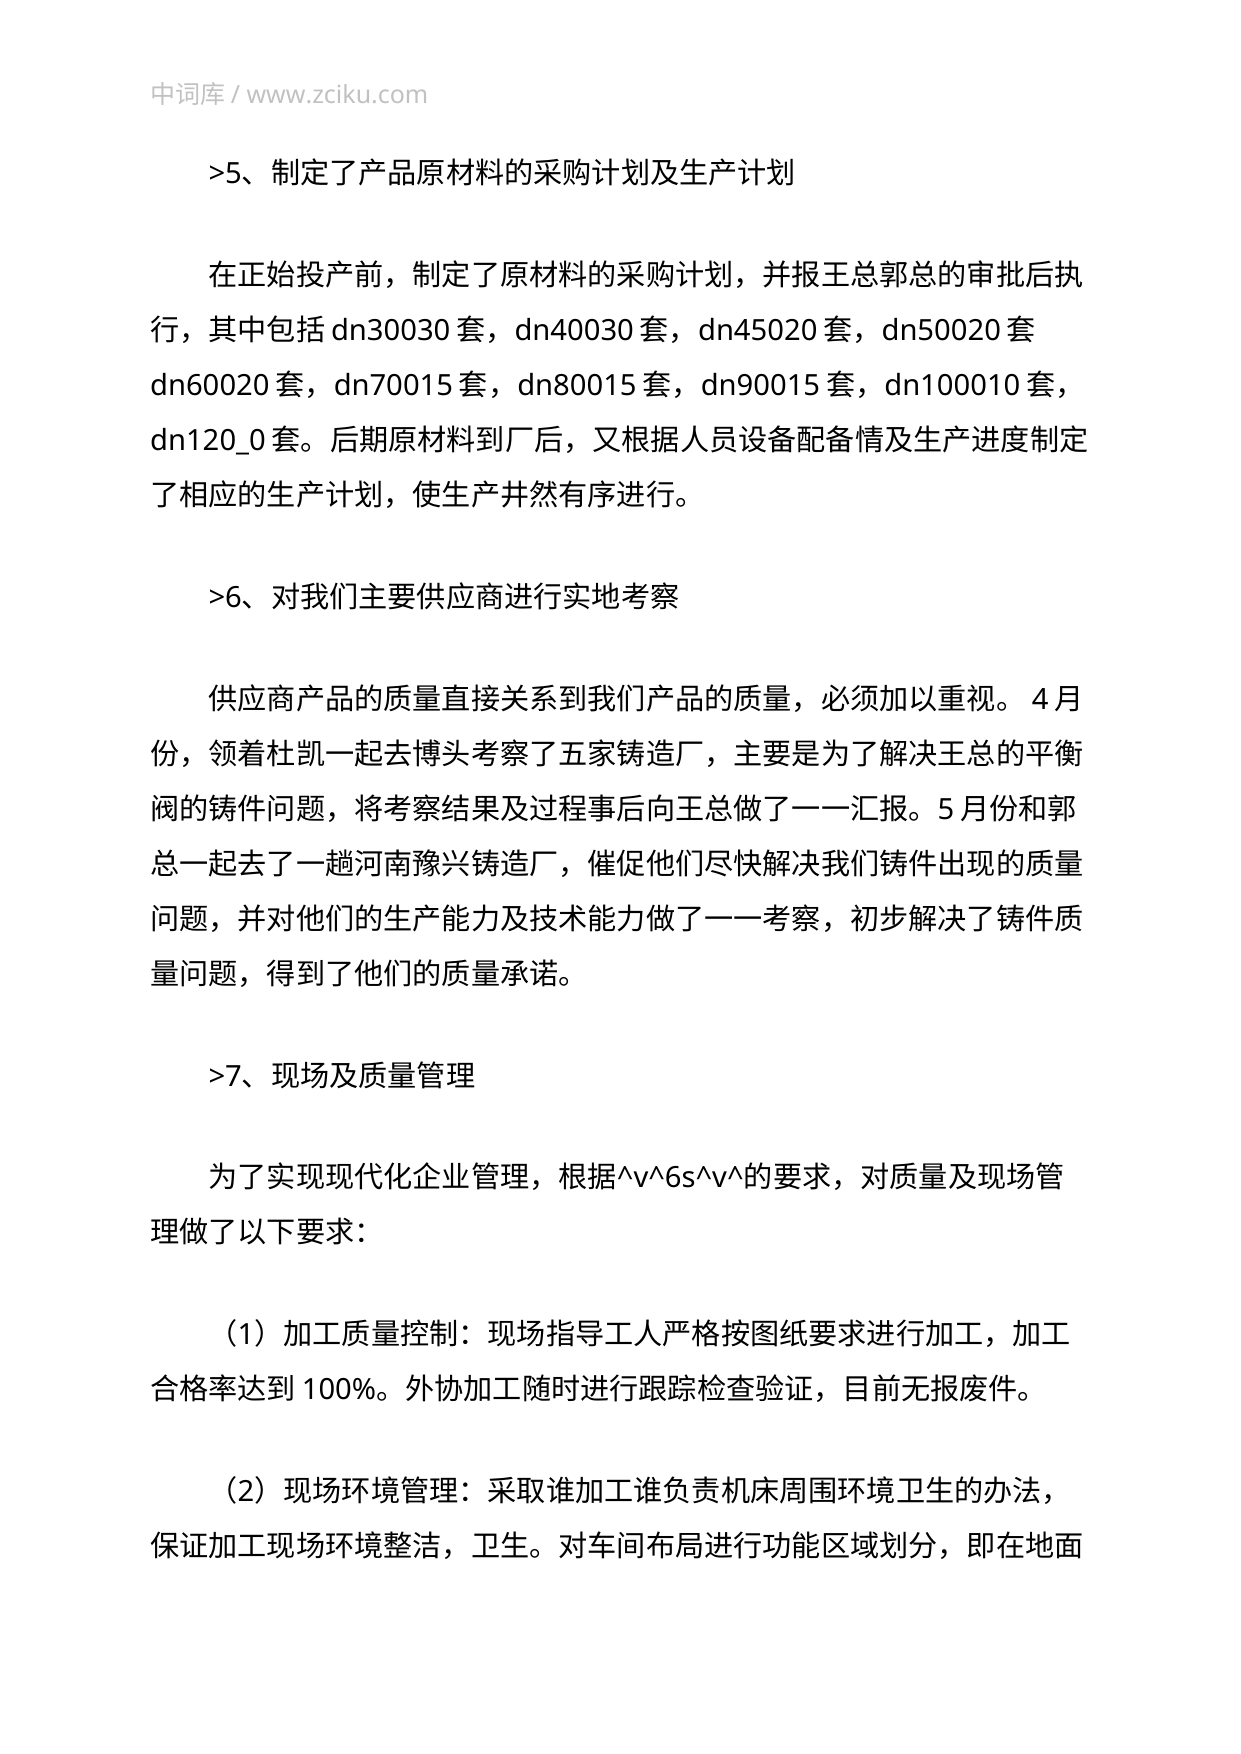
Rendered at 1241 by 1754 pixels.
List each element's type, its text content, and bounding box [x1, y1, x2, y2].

text （1）加工质量控制：现场指导工人严格按图纸要求进行加工，加工合格率达到100%。外协加工随时进行跟踪检查验证，目前无报废件。 [150, 1311, 1090, 1408]
text >6、对我们主要供应商进行实地考察 [150, 574, 1090, 616]
text >7、现场及质量管理 [150, 1052, 1090, 1094]
text 为了实现现代化企业管理，根据^v^6s^v^的要求，对质量及现场管理做了以下要求： [150, 1154, 1090, 1251]
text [150, 1468, 1090, 1565]
text 供应商产品的质量直接关系到我们产品的质量，必须加以重视。 4月份，领着杜凯一起去博头考察了五家铸造厂，主要是为了解决王总的平衡阀的铸件问题，将考察结果及过程事后向王总做了一一汇报。5月份和郭总一起去了一趟河南豫兴铸造厂，催促他们尽快解决我们铸件出现的质量问题，并对他们的生产能力及技术能力做了一一考察，初步解决了铸件质量问题，得到了他们的质量承诺。 [150, 676, 1090, 993]
text 在正始投产前，制定了原材料的采购计划，并报王总郭总的审批后执行，其中包括dn30030套，dn40030套，dn45020套，dn50020套dn60020套，dn70015套，dn80015套，dn90015套，dn100010套，dn120_0套。后期原材料到厂后，又根据人员设备配备情及生产进度制定了相应的生产计划，使生产井然有序进行。 [150, 252, 1090, 514]
text >5、制定了产品原材料的采购计划及生产计划 [150, 150, 1090, 192]
